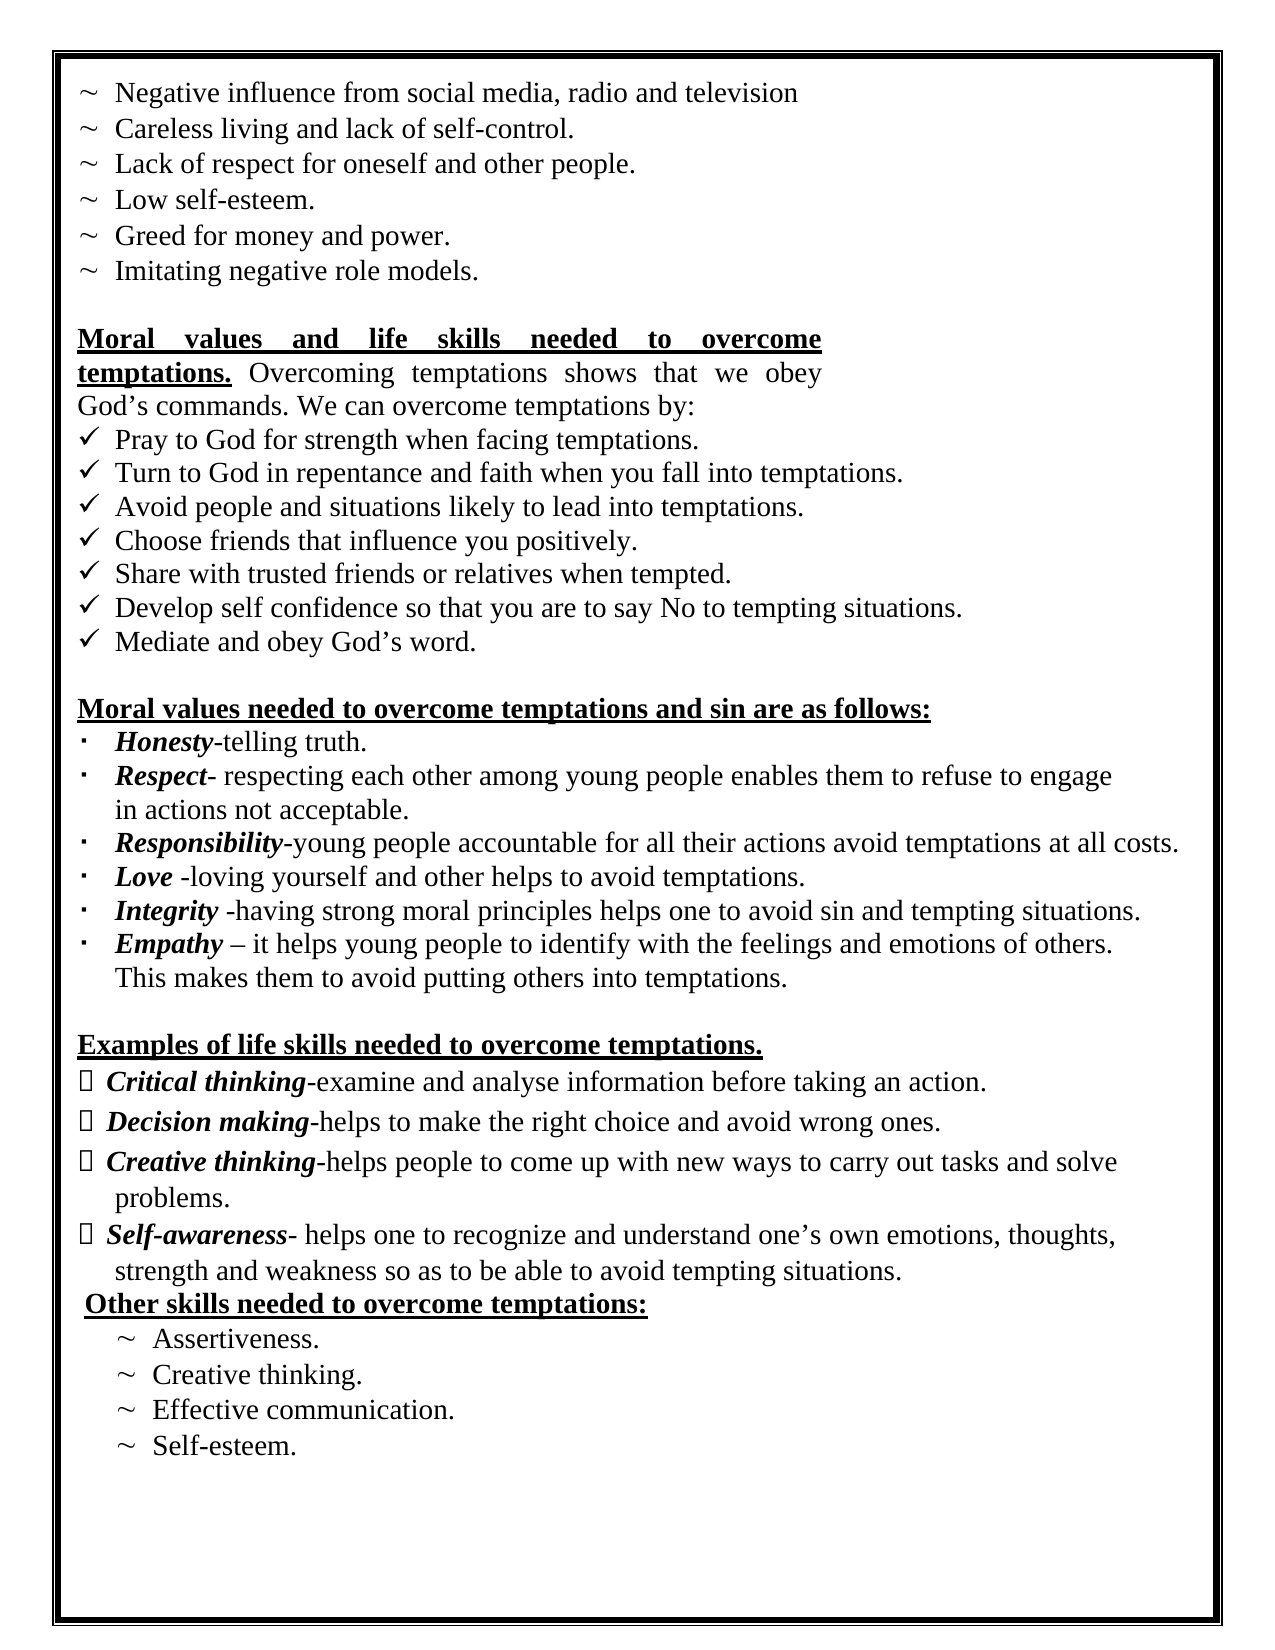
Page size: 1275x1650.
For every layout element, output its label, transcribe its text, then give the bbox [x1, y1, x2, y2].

text  Creative thinking. [114, 1356, 1213, 1391]
text  Negative influence from social media, radio and television [77, 74, 1213, 110]
subtitle Examples of life skills needed to overcome temptations. [77, 1027, 1213, 1061]
text  Low self-esteem. [77, 181, 1213, 217]
text Moral values and life skills needed to overcome temptations. Overcoming temptations shows that we obey God’s commands. We can overcome temptations by: [77, 321, 822, 350]
list Develop self confidence so that you are to say No to tempting situations. [77, 590, 1213, 624]
text  Assertiveness. [114, 1320, 1213, 1356]
list Responsibility-young people accountable for all their actions avoid temptations at all costs. [77, 825, 1213, 859]
text  Effective communication. [114, 1391, 1213, 1427]
text  Creative thinking-helps people to come up with new ways to carry out tasks and solve problems. [77, 1140, 1213, 1213]
list Love -loving yourself and other helps to avoid temptations. [77, 859, 1213, 893]
list Avoid people and situations likely to lead into temptations. [77, 489, 1213, 523]
text  Critical thinking-examine and analyse information before taking an action. [77, 1061, 1213, 1100]
text  Self-esteem. [114, 1427, 1213, 1463]
list Mediate and obey God’s word. [77, 624, 1213, 657]
text  Imitating negative role models. [77, 252, 1213, 288]
list Respect- respecting each other among young people enables them to refuse to engage in actions not acceptable. [77, 758, 1138, 825]
text  Decision making-helps to make the right choice and avoid wrong ones. [77, 1100, 1213, 1140]
list Share with trusted friends or relatives when tempted. [77, 557, 1213, 590]
text  Greed for money and power. [77, 217, 1213, 252]
text  Lack of respect for oneself and other people. [77, 145, 1213, 181]
list Integrity -having strong moral principles helps one to avoid sin and tempting situations. [77, 893, 1213, 926]
text  Self-awareness- helps one to recognize and understand one’s own emotions, thoughts, strength and weakness so as to be able to avoid tempting situations. [77, 1213, 1191, 1287]
text  Careless living and lack of self-control. [77, 110, 1213, 145]
subtitle Moral values needed to overcome temptations and sin are as follows: [77, 691, 1213, 724]
text Moral values and life skills needed to overcome temptations. Overcoming temptations shows that we obey God’s commands. We can overcome temptations by: [77, 354, 822, 422]
list Choose friends that influence you positively. [77, 523, 1213, 557]
list Honesty-telling truth. [77, 724, 1213, 758]
list Turn to God in repentance and faith when you fall into temptations. [77, 456, 1213, 489]
list Empathy – it helps young people to identify with the feelings and emotions of others. This makes them to avoid putting others into temptations. [77, 926, 1169, 993]
list Pray to God for strength when facing temptations. [77, 422, 1213, 456]
subtitle Other skills needed to overcome temptations: [84, 1287, 1213, 1320]
